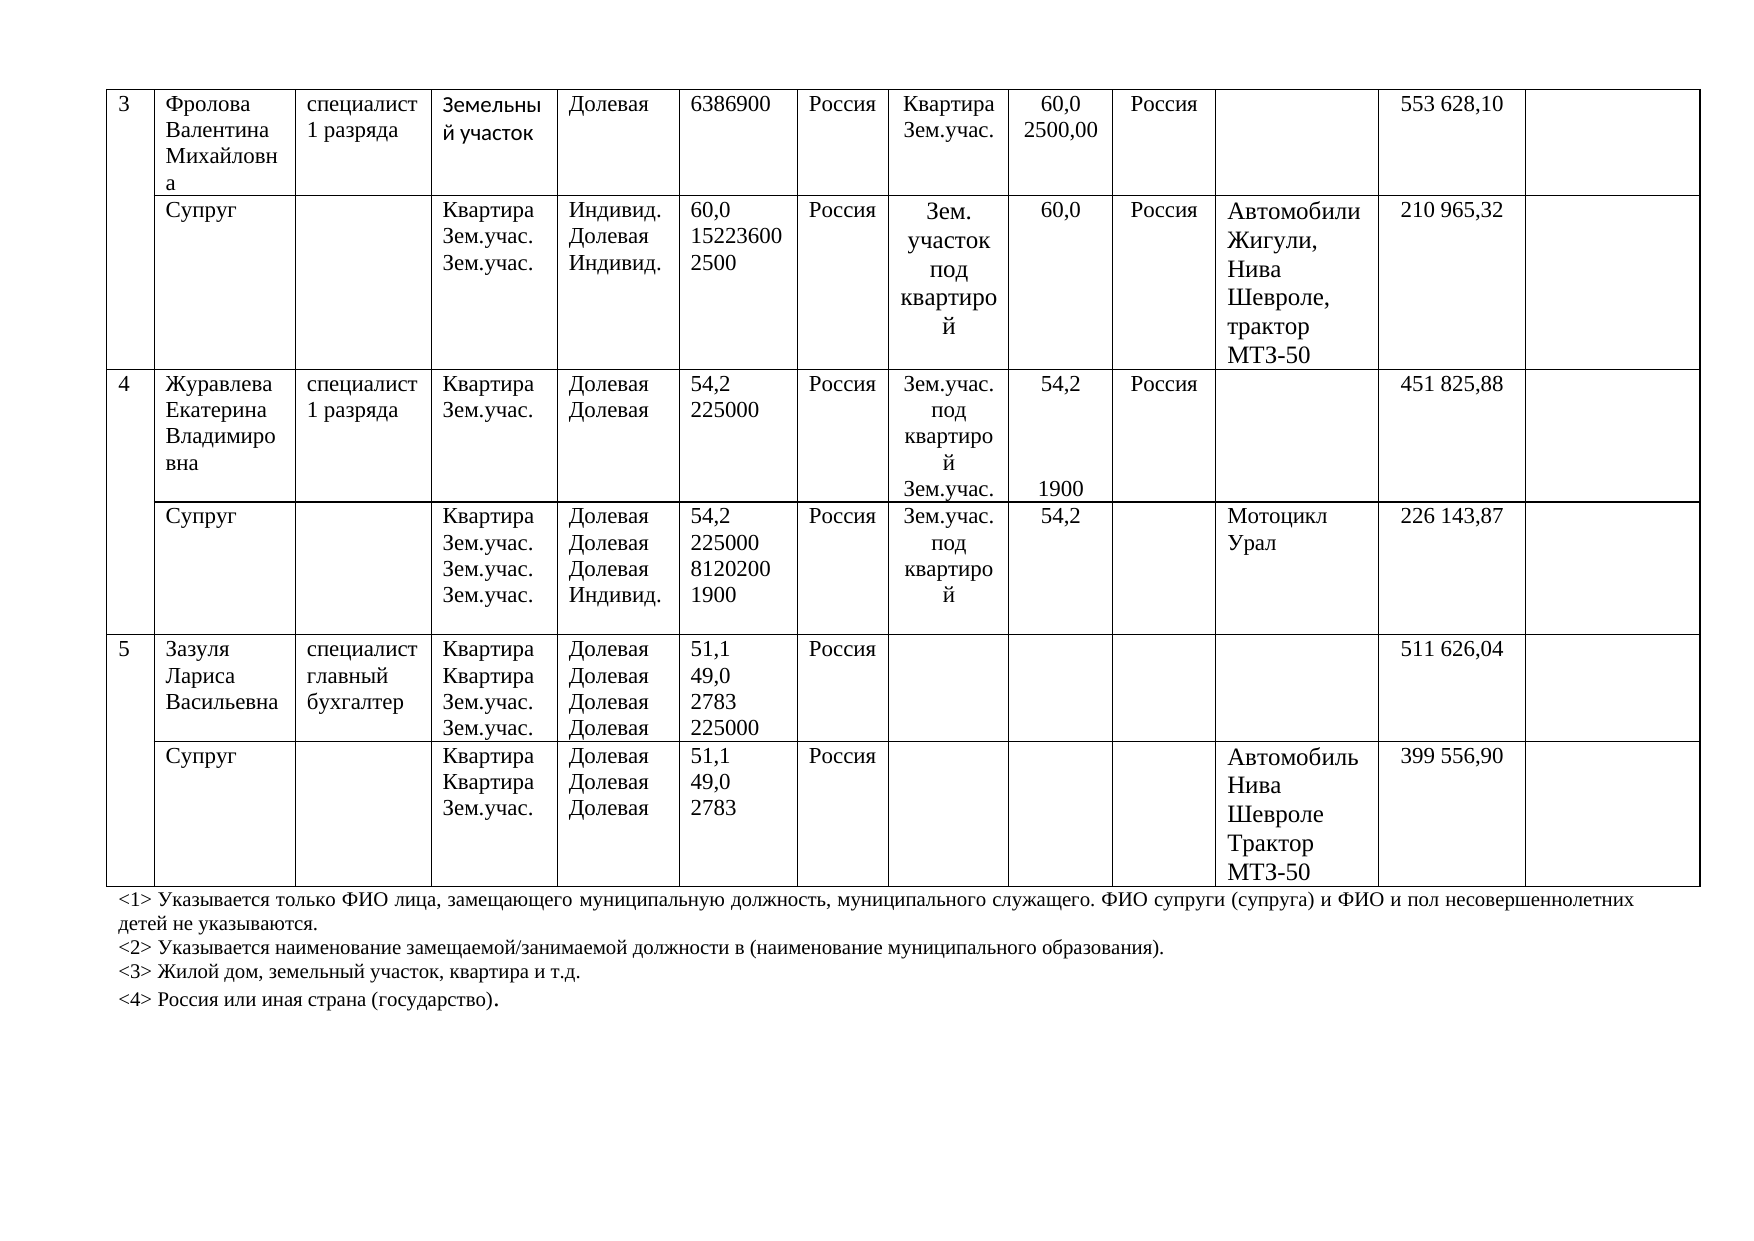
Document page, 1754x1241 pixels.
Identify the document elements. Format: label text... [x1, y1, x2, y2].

table_cell [1526, 742, 1699, 886]
table_cell [296, 196, 431, 369]
table_cell 3 [107, 90, 154, 369]
table_cell Супруг [155, 503, 295, 634]
table_cell специалист главный бухгалтер [296, 635, 431, 741]
table_cell [889, 742, 1008, 886]
table_cell Россия [1113, 196, 1215, 369]
text <2> Указывается наименование замещаемой/занимаемой должности в (наименование муниципального образования). [118, 935, 1636, 959]
table_cell Автомобиль Нива Шевроле Трактор МТЗ-50 [1216, 742, 1378, 886]
table_cell 6386900 [680, 90, 797, 195]
table_cell 5 [107, 635, 154, 886]
table_cell Земельный участок [432, 90, 557, 195]
table_cell [1113, 503, 1215, 634]
table_cell 553 628,10 [1379, 90, 1525, 195]
table_cell 226 143,87 [1379, 503, 1525, 634]
table_cell Мотоцикл Урал [1216, 503, 1378, 634]
text <4> Россия или иная страна (государство). [118, 983, 1636, 1012]
table_cell 54,2 225000 8120200 1900 [680, 503, 797, 634]
table_cell Квартира Квартира Зем.учас. Зем.учас. [432, 635, 557, 741]
table_cell Зем.учас.под квартирой [889, 503, 1008, 634]
table_cell 451 825,88 [1379, 370, 1525, 501]
table_cell [1009, 742, 1112, 886]
table_cell Долевая Долевая [558, 370, 679, 501]
table_cell [296, 742, 431, 886]
table_cell Зем.учас.под квартирой Зем.учас. [889, 370, 1008, 501]
table_cell 210 965,32 [1379, 196, 1525, 369]
text <1> Указывается только ФИО лица, замещающего муниципальную должность, муниципального служащего. ФИО супруги (супруга) и ФИО и пол несовершеннолетних детей не указываются. [118, 887, 1636, 935]
table_cell Зазуля Лариса Васильевна [155, 635, 295, 741]
table_cell [1526, 370, 1699, 501]
table_cell 54,2 [1009, 503, 1112, 634]
table_cell 51,1 49,0 2783 225000 [680, 635, 797, 741]
table_cell Россия [798, 370, 888, 501]
table_cell Зем. участок под квартирой [889, 196, 1008, 369]
table_cell Долевая Долевая Долевая Долевая [558, 635, 679, 741]
table_cell [889, 635, 1008, 741]
table_cell 399 556,90 [1379, 742, 1525, 886]
table_cell 60,0 15223600 2500 [680, 196, 797, 369]
table_cell [1526, 90, 1699, 195]
table_cell Квартира Зем.учас. [889, 90, 1008, 195]
table_cell Журавлева Екатерина Владимировна [155, 370, 295, 501]
table_cell Россия [798, 742, 888, 886]
table_cell 54,2 225000 [680, 370, 797, 501]
table_cell Россия [798, 635, 888, 741]
table_cell [1216, 370, 1378, 501]
table_cell Долевая Долевая Долевая Индивид. [558, 503, 679, 634]
table_cell Супруг [155, 742, 295, 886]
table_cell [1216, 90, 1378, 195]
table_cell [296, 503, 431, 634]
table_cell 60,0 [1009, 196, 1112, 369]
table_cell [1216, 635, 1378, 741]
table_cell Квартира Зем.учас. Зем.учас. Зем.учас. [432, 503, 557, 634]
table_cell Россия [1113, 90, 1215, 195]
table_cell 511 626,04 [1379, 635, 1525, 741]
table_cell Индивид. Долевая Индивид. [558, 196, 679, 369]
table_cell Автомобили Жигули, Нива Шевроле, трактор МТЗ-50 [1216, 196, 1378, 369]
text <3> Жилой дом, земельный участок, квартира и т.д. [118, 959, 1636, 983]
table_cell [1526, 503, 1699, 634]
table_cell 4 [107, 370, 154, 634]
table_cell специалист 1 разряда [296, 370, 431, 501]
table_cell [1113, 635, 1215, 741]
table_cell Россия [798, 196, 888, 369]
table_cell Квартира Квартира Зем.учас. [432, 742, 557, 886]
table_cell Квартира Зем.учас. [432, 370, 557, 501]
table_cell Россия [798, 90, 888, 195]
table_cell Долевая [558, 90, 679, 195]
table_cell [1009, 635, 1112, 741]
table_cell Квартира Зем.учас. Зем.учас. [432, 196, 557, 369]
table_cell [1113, 742, 1215, 886]
table_cell Долевая Долевая Долевая [558, 742, 679, 886]
table_cell специалист 1 разряда [296, 90, 431, 195]
table_cell Фролова Валентина Михайловна [155, 90, 295, 195]
table_cell 51,1 49,0 2783 [680, 742, 797, 886]
table_cell 54,2 1900 [1009, 370, 1112, 501]
table_cell Россия [1113, 370, 1215, 501]
table_cell Супруг [155, 196, 295, 369]
table_cell Россия [798, 503, 888, 634]
table_cell 60,0 2500,00 [1009, 90, 1112, 195]
table_cell [1526, 196, 1699, 369]
table_cell [1526, 635, 1699, 741]
